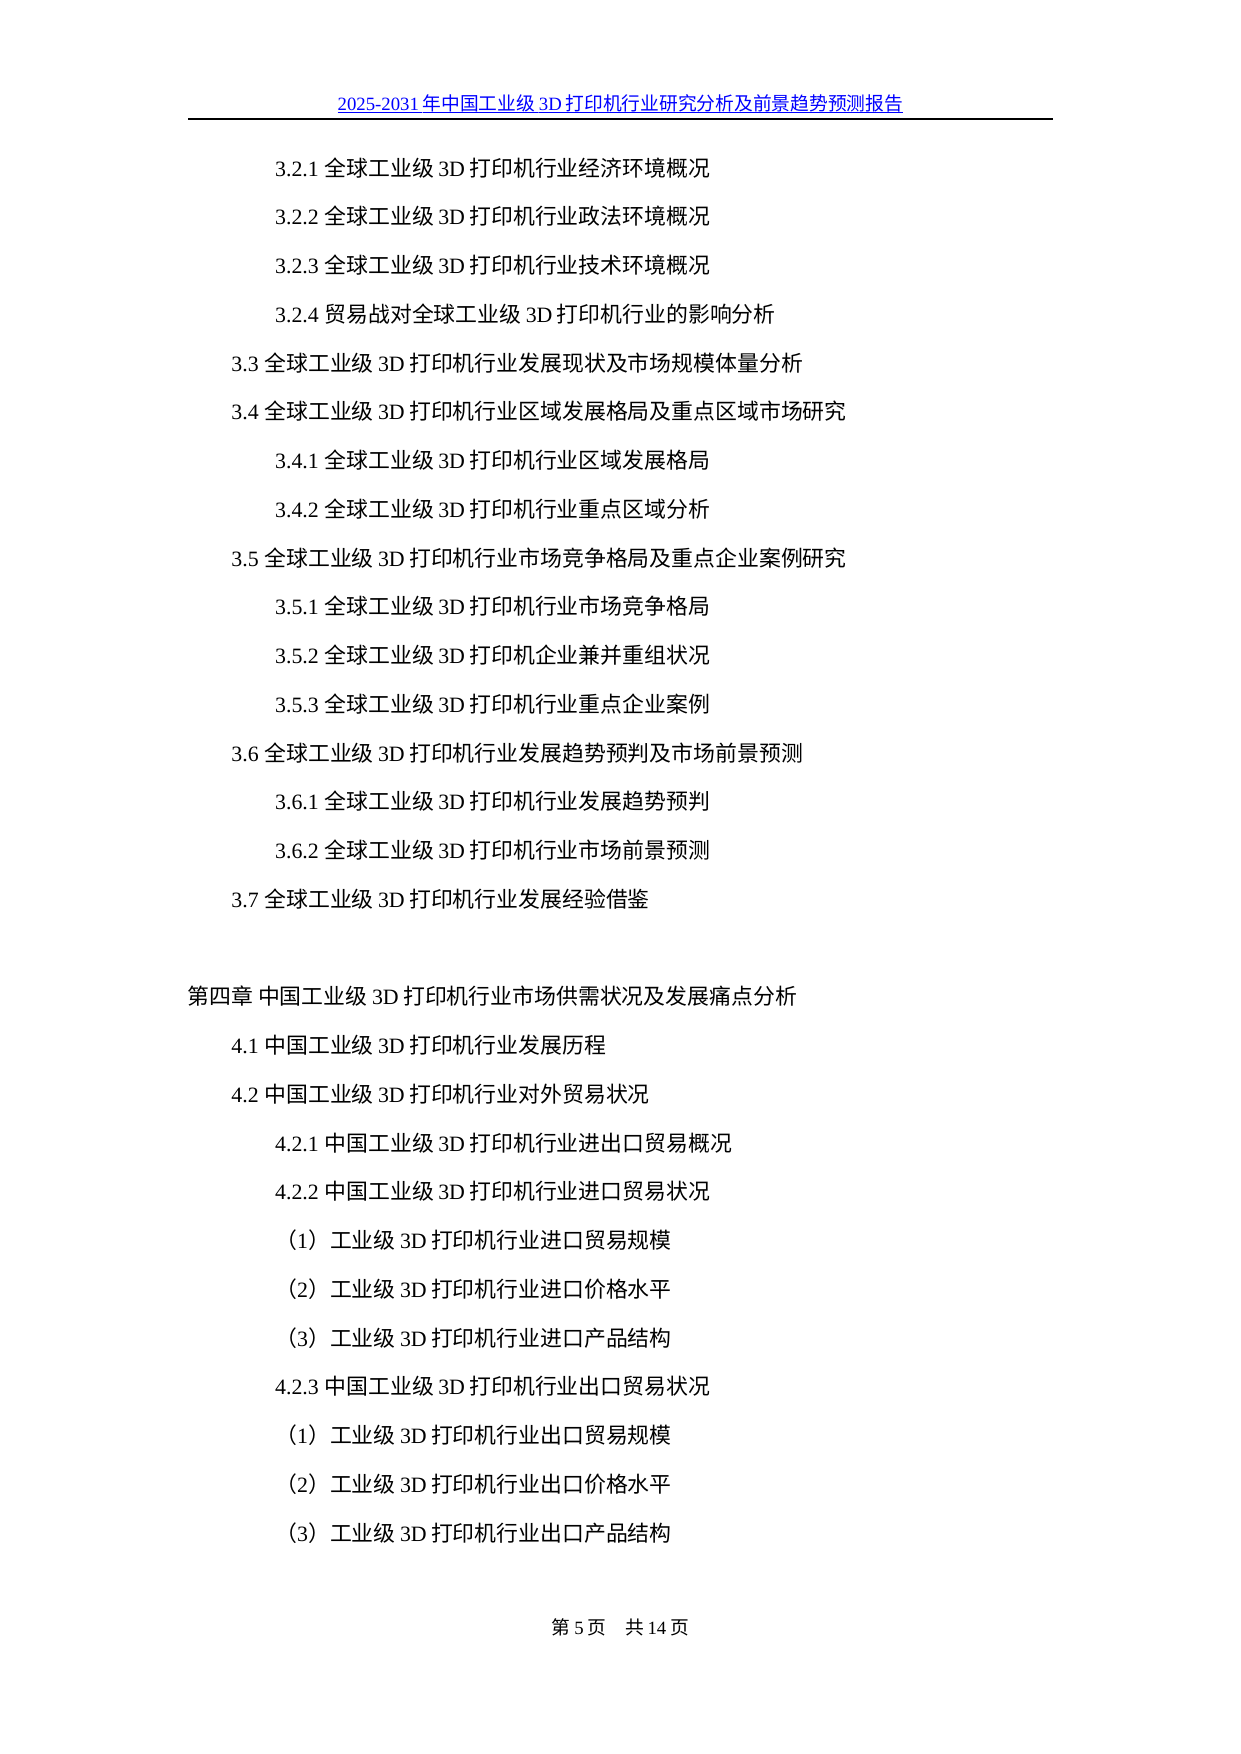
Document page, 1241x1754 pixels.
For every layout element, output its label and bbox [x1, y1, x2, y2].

text [187, 150, 1053, 1548]
